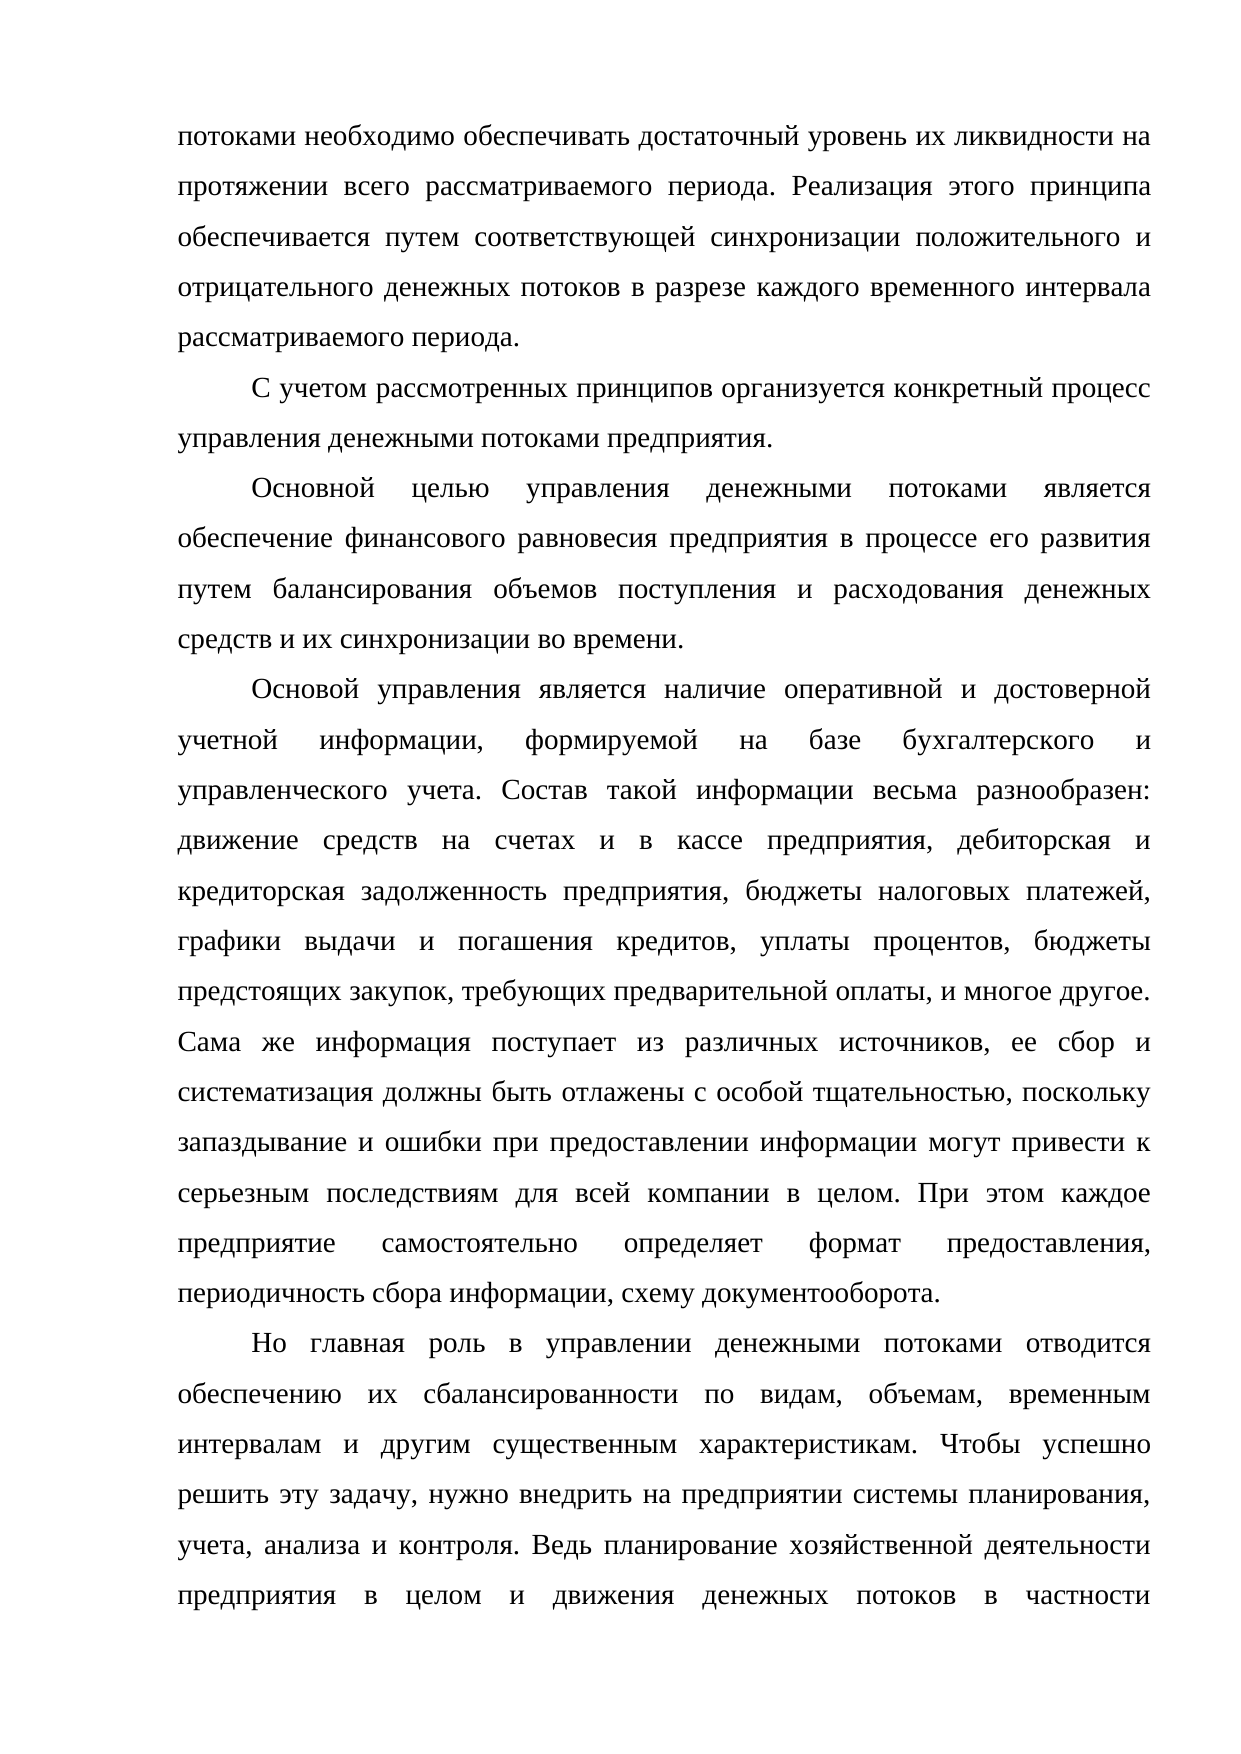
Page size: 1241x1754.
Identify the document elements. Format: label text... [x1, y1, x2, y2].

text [177, 118, 1152, 353]
text Основой управления является наличие оперативной и достоверной учетной информации, формируемой на базе бухгалтерского и управленческого учета. Состав такой информации весьма разнообразен: движение средств на счетах и в кассе предприятия, дебиторская и кредиторская задолженность предприятия, бюджеты налоговых платежей, графики выдачи и погашения кредитов, уплаты процентов, бюджеты предстоящих закупок, требующих предварительной оплаты, и многое другое. Сама же информация поступает из различных источников, ее сбор и систематизация должны быть отлажены с особой тщательностью, поскольку запаздывание и ошибки при предоставлении информации могут привести к серьезным последствиям для всей компании в целом. При этом каждое предприятие самостоятельно определяет формат предоставления, периодичность сбора информации, схему документооборота. [177, 672, 1152, 1309]
text С учетом рассмотренных принципов организуется конкретный процесс управления денежными потоками предприятия. [177, 370, 1152, 453]
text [177, 1326, 1152, 1611]
text Основной целью управления денежными потоками является обеспечение финансового равновесия предприятия в процессе его развития путем балансирования объемов поступления и расходования денежных средств и их синхронизации во времени. [177, 470, 1152, 655]
